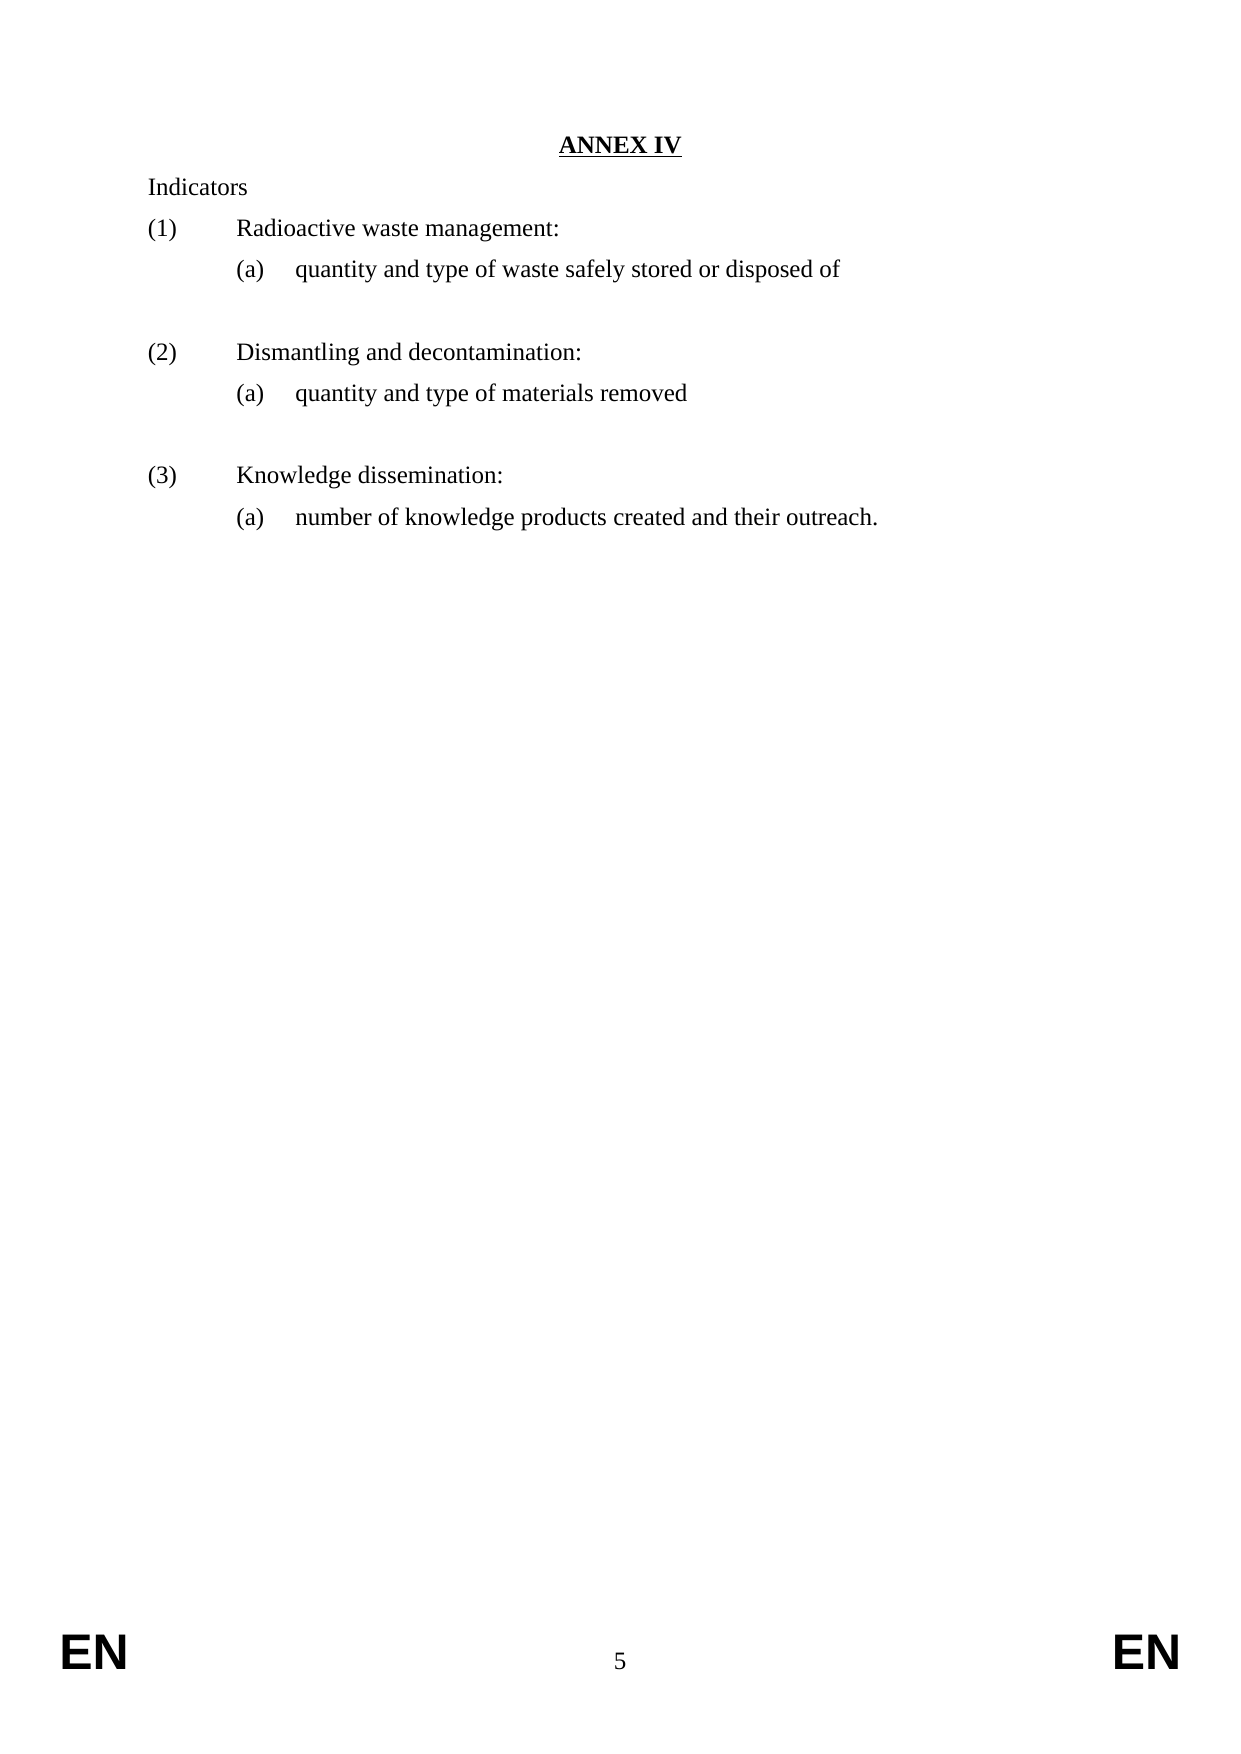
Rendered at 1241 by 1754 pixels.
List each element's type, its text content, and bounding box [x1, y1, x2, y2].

text number of knowledge products created and their outreach. [236, 502, 1093, 531]
text quantity and type of materials removed [236, 378, 1093, 407]
list Dismantling and decontamination: [148, 337, 1093, 366]
text quantity and type of waste safely stored or disposed of [236, 254, 1093, 283]
text Indicators [148, 172, 1093, 201]
list Radioactive waste management: [148, 213, 1093, 242]
text ANNEX IV [148, 131, 1093, 159]
list Knowledge dissemination: [148, 461, 1093, 489]
